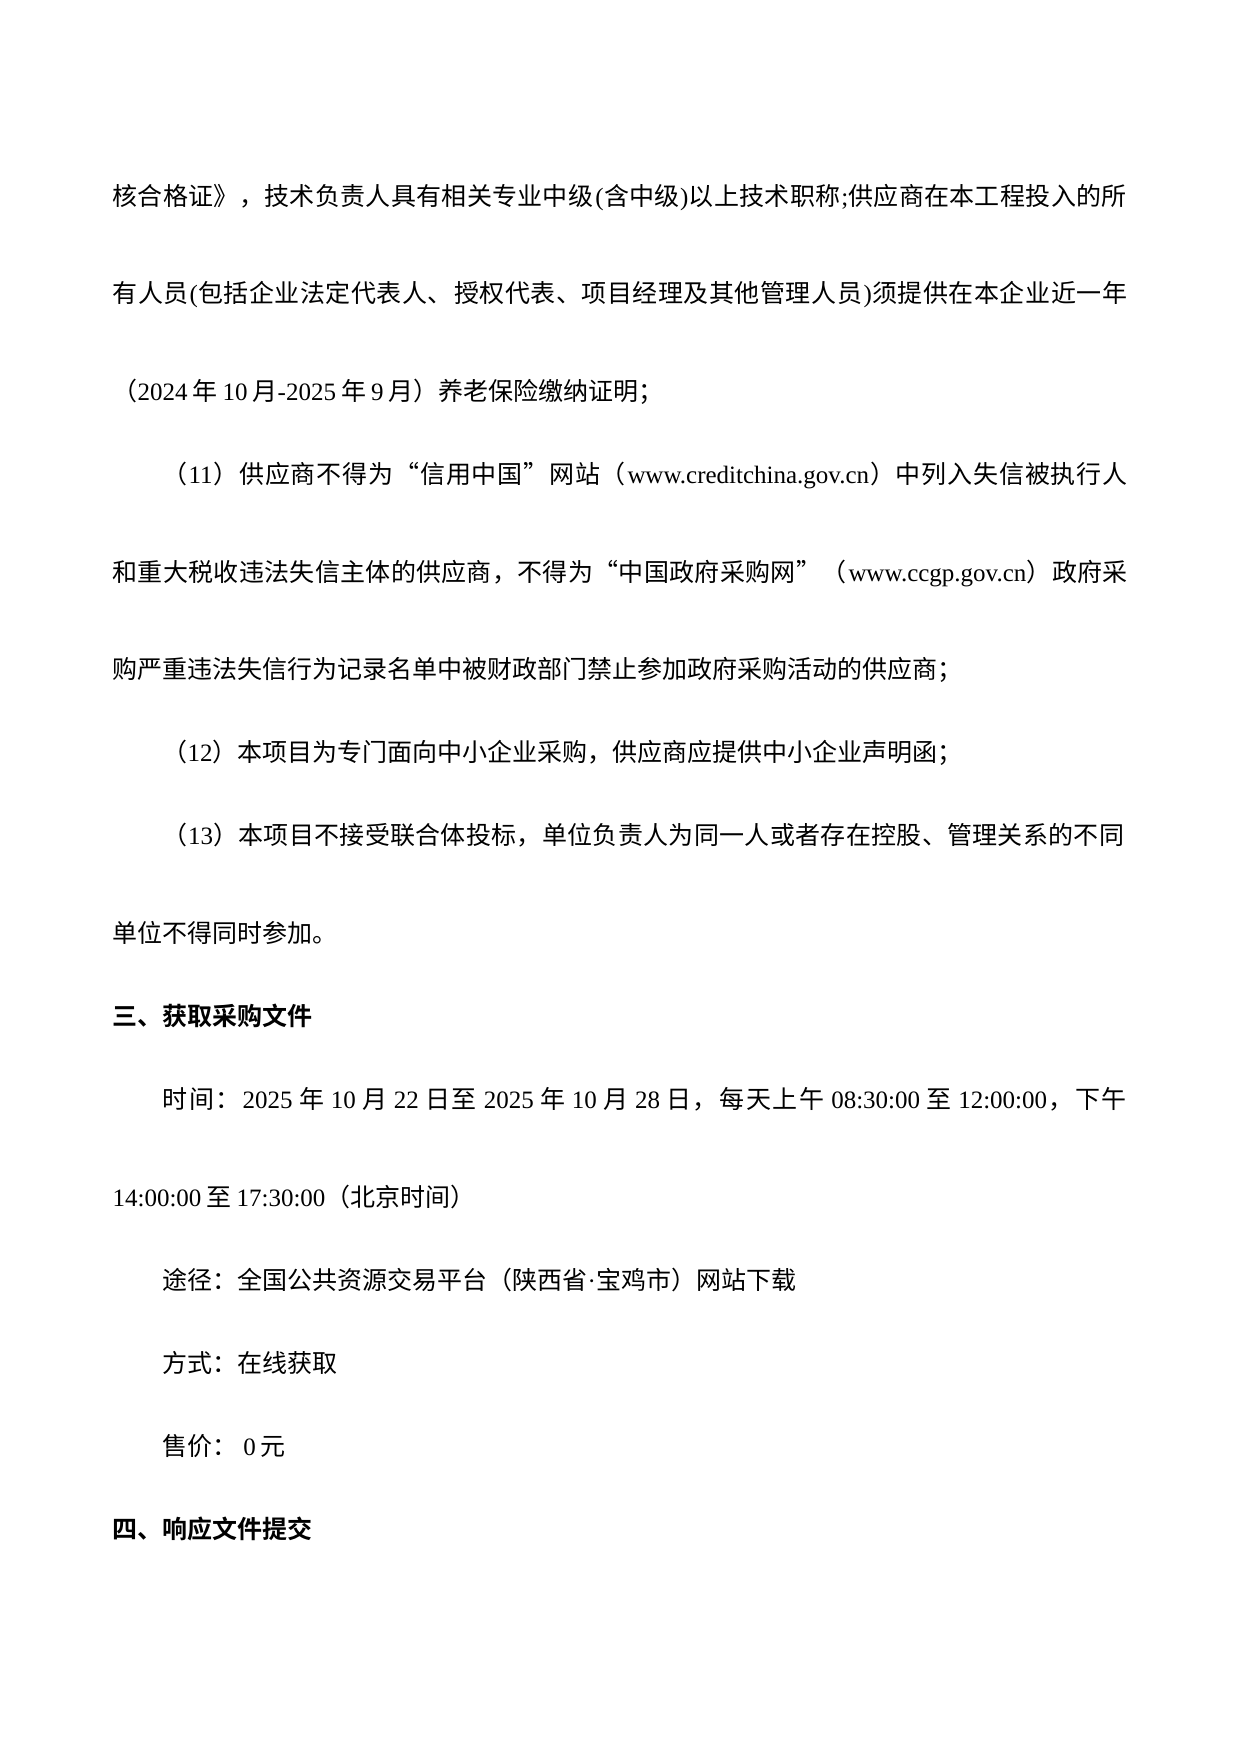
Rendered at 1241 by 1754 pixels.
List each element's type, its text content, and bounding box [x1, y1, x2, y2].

text 售价： 0元 [112, 1412, 1128, 1477]
text 三、获取采购文件 [112, 982, 1128, 1047]
text 时间：2025年10月22日至2025年10月28日，每天上午08:30:00至12:00:00，下午14:00:00至17:30:00（北京时间） [112, 1065, 1128, 1228]
text 方式：在线获取 [112, 1329, 1128, 1394]
text （12）本项目为专门面向中小企业采购，供应商应提供中小企业声明函； [112, 718, 1128, 783]
text 途径：全国公共资源交易平台（陕西省·宝鸡市）网站下载 [112, 1246, 1128, 1311]
text （13）本项目不接受联合体投标，单位负责人为同一人或者存在控股、管理关系的不同单位不得同时参加。 [112, 801, 1128, 964]
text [112, 162, 1128, 422]
text （11）供应商不得为“信用中国”网站（www.creditchina.gov.cn）中列入失信被执行人和重大税收违法失信主体的供应商，不得为“中国政府采购网”（www.ccgp.gov.cn）政府采购严重违法失信行为记录名单中被财政部门禁止参加政府采购活动的供应商； [112, 440, 1128, 700]
text 四、响应文件提交 [112, 1495, 1128, 1560]
